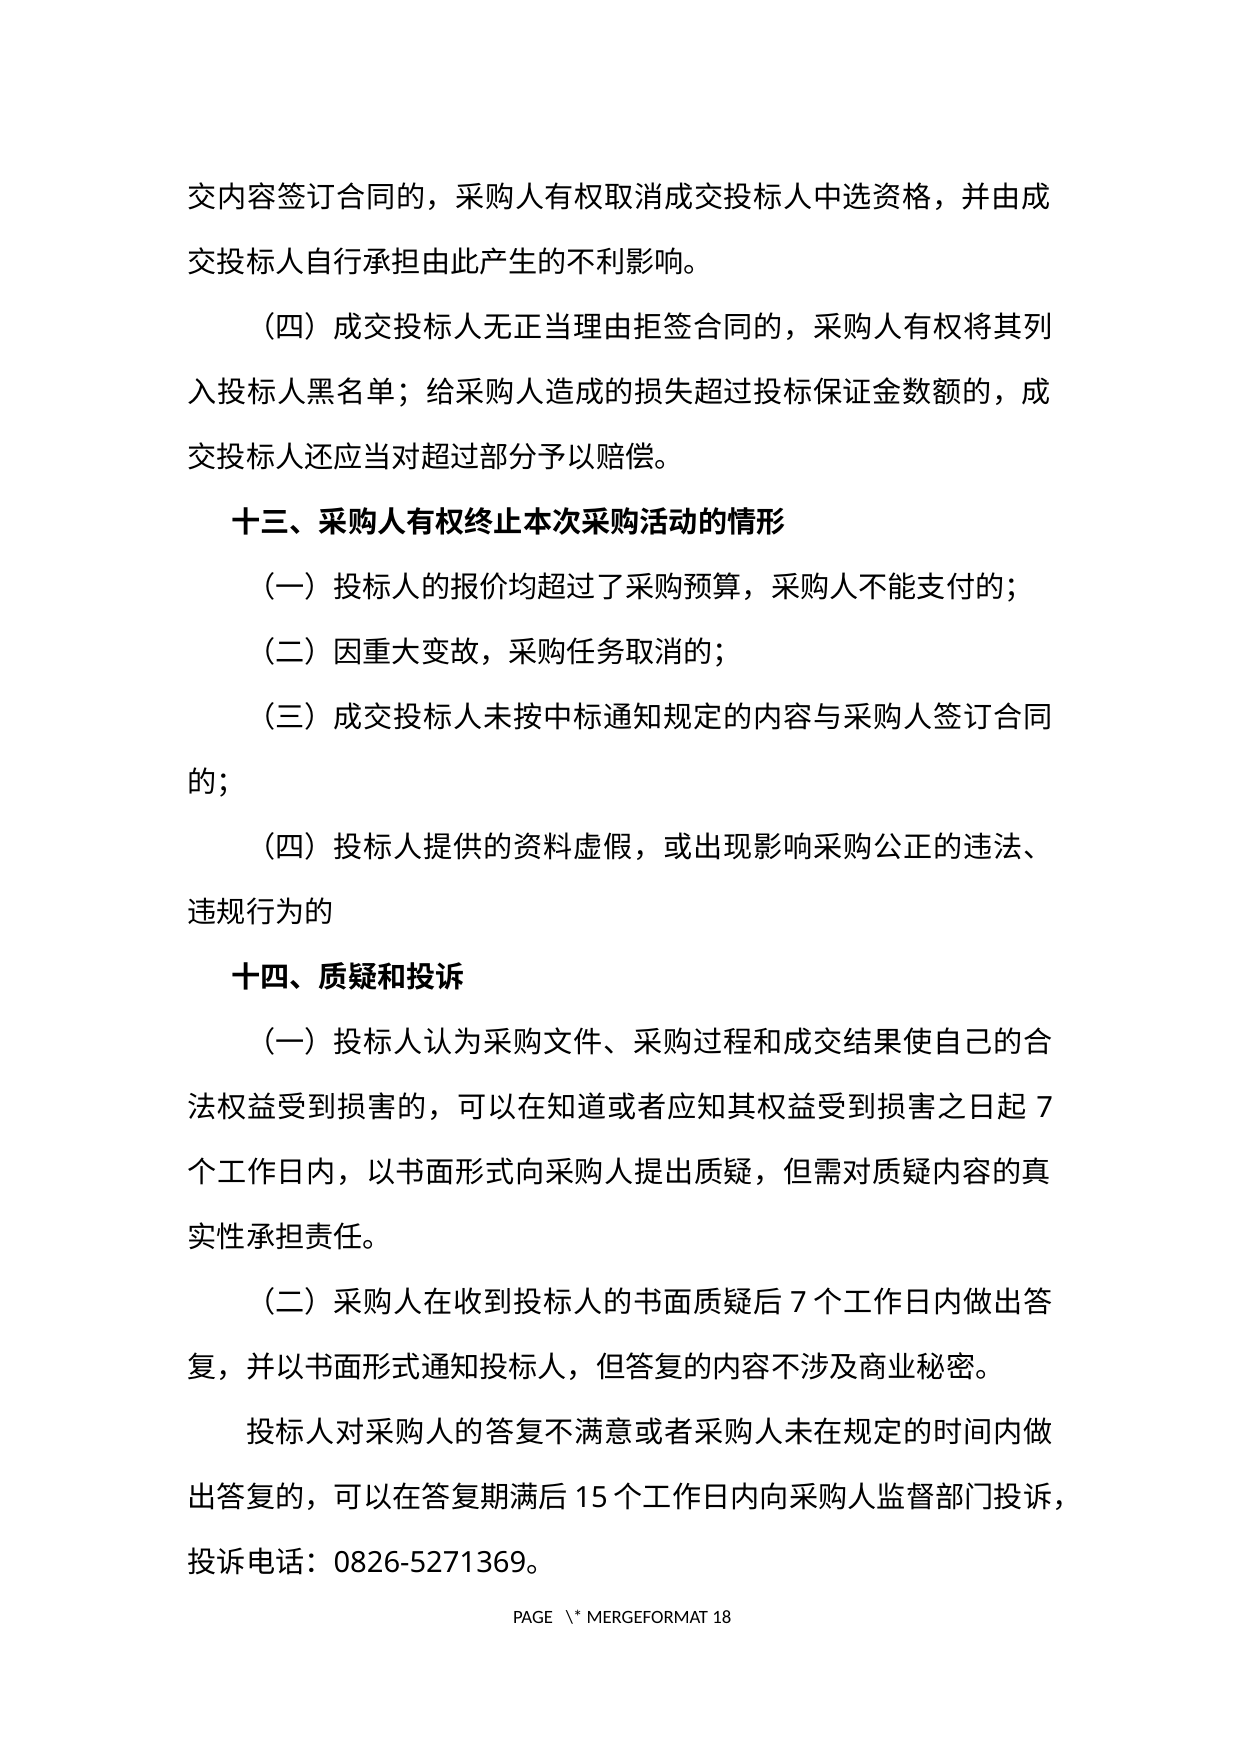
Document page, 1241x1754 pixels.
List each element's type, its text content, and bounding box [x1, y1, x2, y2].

list 因重大变故，采购任务取消的； [187, 617, 1053, 682]
text 十三、采购人有权终止本次采购活动的情形 [231, 487, 1053, 552]
list 投标人认为采购文件、采购过程和成交结果使自己的合法权益受到损害的，可以在知道或者应知其权益受到损害之日起7个工作日内，以书面形式向采购人提出质疑，但需对质疑内容的真实性承担责任。 [187, 1007, 1053, 1267]
text 十四、质疑和投诉 [231, 942, 1053, 1007]
list 成交投标人未按中标通知规定的内容与采购人签订合同的； [187, 682, 1053, 812]
list 投标人提供的资料虚假，或出现影响采购公正的违法、违规行为的 [187, 812, 1053, 942]
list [187, 162, 1053, 292]
list 投标人的报价均超过了采购预算，采购人不能支付的； [187, 552, 1053, 617]
list 成交投标人无正当理由拒签合同的，采购人有权将其列入投标人黑名单；给采购人造成的损失超过投标保证金数额的，成交投标人还应当对超过部分予以赔偿。 [187, 292, 1053, 487]
list 采购人在收到投标人的书面质疑后7个工作日内做出答复，并以书面形式通知投标人，但答复的内容不涉及商业秘密。 [187, 1267, 1053, 1397]
text 投标人对采购人的答复不满意或者采购人未在规定的时间内做出答复的，可以在答复期满后15个工作日内向采购人监督部门投诉，投诉电话：0826-5271369。 [187, 1397, 1053, 1592]
